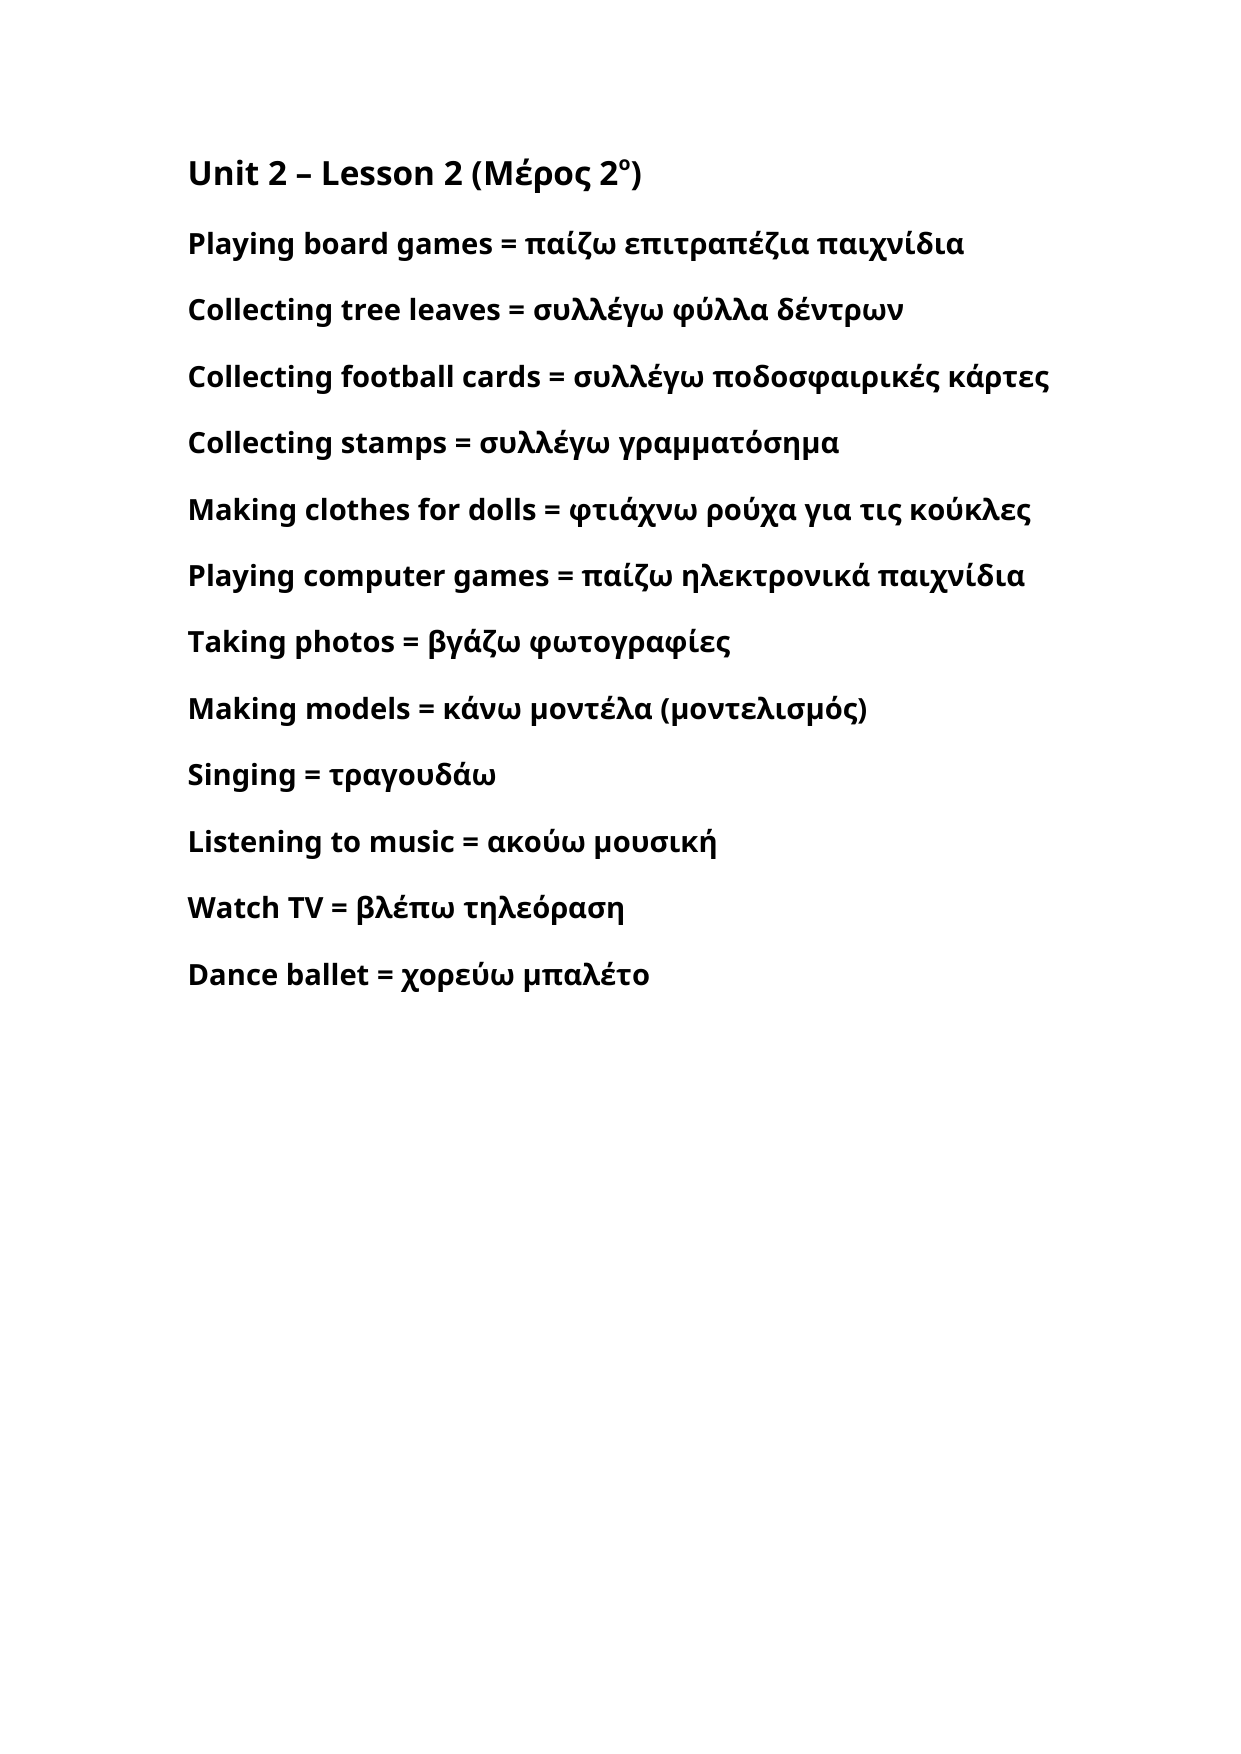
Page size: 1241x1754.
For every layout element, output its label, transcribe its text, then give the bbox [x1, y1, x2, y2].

text Singing = τραγουδάω [187, 755, 1053, 794]
text Playing computer games = παίζω ηλεκτρονικά παιχνίδια [187, 555, 1053, 595]
text Watch TV = βλέπω τηλεόραση [187, 888, 1053, 927]
text Making clothes for dolls = φτιάχνω ρούχα για τις κούκλες [187, 489, 1053, 528]
text Collecting stamps = συλλέγω γραμματόσημα [187, 422, 1053, 462]
text Unit 2 – Lesson 2 (Μέρος 2ο) [187, 150, 1053, 195]
text Collecting tree leaves = συλλέγω φύλλα δέντρων [187, 289, 1053, 329]
text Collecting football cards = συλλέγω ποδοσφαιρικές κάρτες [187, 356, 1053, 396]
text Listening to music = ακούω μουσική [187, 821, 1053, 861]
text Making models = κάνω μοντέλα (μοντελισμός) [187, 688, 1053, 728]
text Dance ballet = χορεύω μπαλέτο [187, 954, 1053, 994]
text Playing board games = παίζω επιτραπέζια παιχνίδια [187, 223, 1053, 263]
text Taking photos = βγάζω φωτογραφίες [187, 622, 1053, 661]
